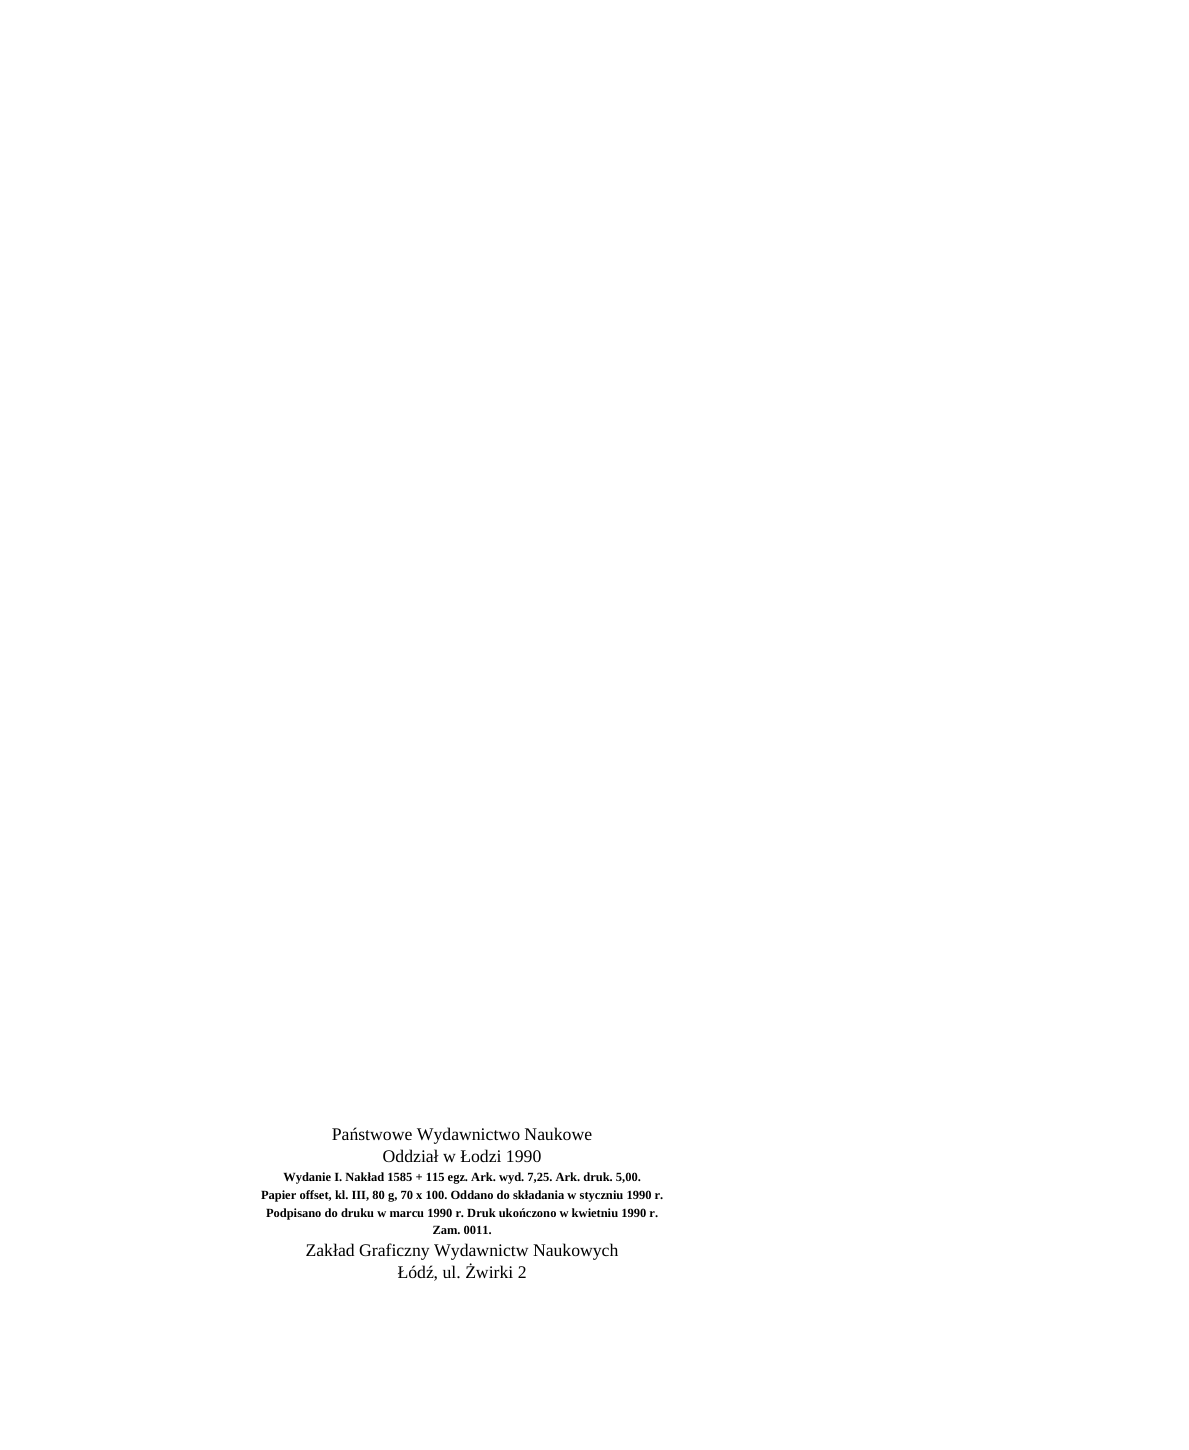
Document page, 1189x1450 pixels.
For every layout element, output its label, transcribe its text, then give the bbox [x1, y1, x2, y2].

text Państwowe Wydawnictwo Naukowe Oddział w Łodzi 1990 [0, 1123, 924, 1167]
text Zakład Graficzny Wydawnictw Naukowych Łódź, ul. Żwirki 2 [0, 1238, 924, 1283]
text Wydanie I. Nakład 1585 + 115 egz. Ark. wyd. 7,25. Ark. druk. 5,00. Papier offset, kl. III, 80 g, 70 x 100. Oddano do składania w styczniu 1990 r. Podpisano do druku w marcu 1990 r. Druk ukończono w kwietniu 1990 r. Zam. 0011. [0, 1167, 924, 1238]
